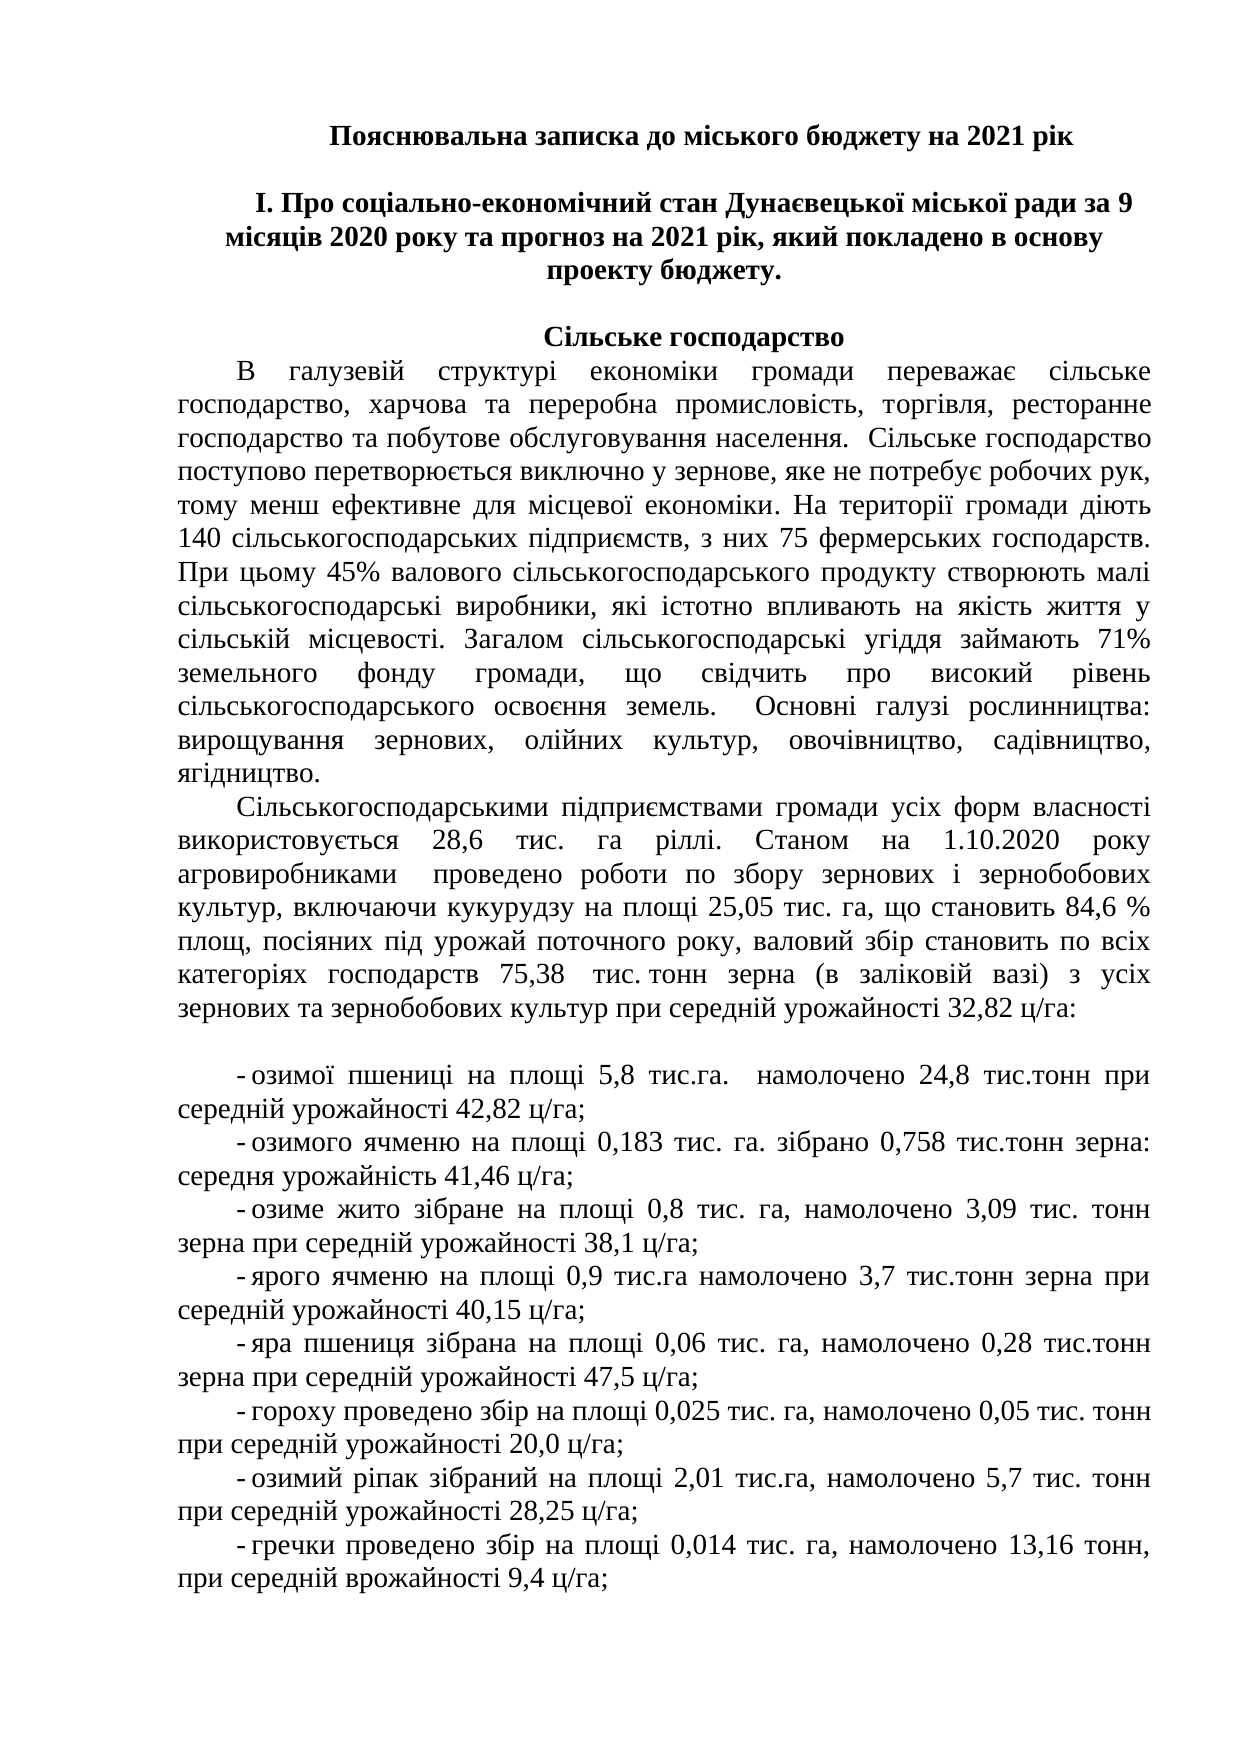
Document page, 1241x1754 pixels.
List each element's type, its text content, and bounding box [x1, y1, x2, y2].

list яра пшениця зібрана на площі 0,06 тис. га, намолочено 0,28 тис.тонн зерна при середній урожайності 47,5 ц/га; [177, 1326, 1152, 1393]
text Сільськогосподарськими підприємствами громади усіх форм власності використовується 28,6 тис. га ріллі. Станом на 1.10.2020 року агровиробниками проведено роботи по збору зернових і зернобобових культур, включаючи кукурудзу на площі 25,05 тис. га, що становить 84,6 % площ, посіяних під урожай поточного року, валовий збір становить по всіх категоріях господарств 75,38 тис. тонн зерна (в заліковій вазі) з усіх зернових та зернобобових культур при середній урожайності 32,82 ц/га: [177, 789, 1152, 1024]
list гречки проведено збір на площі 0,014 тис. га, намолочено 13,16 тонн, при середній врожайності 9,4 ц/га; [177, 1527, 1152, 1594]
list озимий ріпак зібраний на площі 2,01 тис.га, намолочено 5,7 тис. тонн при середній урожайності 28,25 ц/га; [177, 1460, 1152, 1527]
list озимого ячменю на площі 0,183 тис. га. зібрано 0,758 тис.тонн зерна: середня урожайність 41,46 ц/га; [177, 1124, 1152, 1191]
text Пояснювальна записка до міського бюджету на 2021 рік [177, 118, 1152, 152]
list ярого ячменю на площі 0,9 тис.га намолочено 3,7 тис.тонн зерна при середній урожайності 40,15 ц/га; [177, 1258, 1152, 1326]
text В галузевій структурі економіки громади переважає сільське господарство, харчова та переробна промисловість, торгівля, ресторанне господарство та побутове обслуговування населення. Сільське господарство поступово перетворюється виключно у зернове, яке не потребує робочих рук, тому менш ефективне для місцевої економіки. На території громади діють 140 сільськогосподарських підприємств, з них 75 фермерських господарств. При цьому 45% валового сільськогосподарського продукту створюють малі сільськогосподарські виробники, які істотно впливають на якість життя у сільській місцевості. Загалом сільськогосподарські угіддя займають 71% земельного фонду громади, що свідчить про високий рівень сільськогосподарського освоєння земель. Основні галузі рослинництва: вирощування зернових, олійних культур, овочівництво, садівництво, ягідництво. [177, 353, 1152, 789]
list озиме жито зібране на площі 0,8 тис. га, намолочено 3,09 тис. тонн зерна при середній урожайності 38,1 ц/га; [177, 1191, 1152, 1258]
list озимої пшениці на площі 5,8 тис.га. намолочено 24,8 тис.тонн при середній урожайності 42,82 ц/га; [177, 1057, 1152, 1124]
text Сільське господарство [177, 319, 1152, 353]
text І. Про соціально-економічний стан Дунаєвецької міської ради за 9 місяців 2020 року та прогноз на 2021 рік, який покладено в основу проекту бюджету. [177, 185, 1151, 286]
list гороху проведено збір на площі 0,025 тис. га, намолочено 0,05 тис. тонн при середній урожайності 20,0 ц/га; [177, 1393, 1152, 1460]
